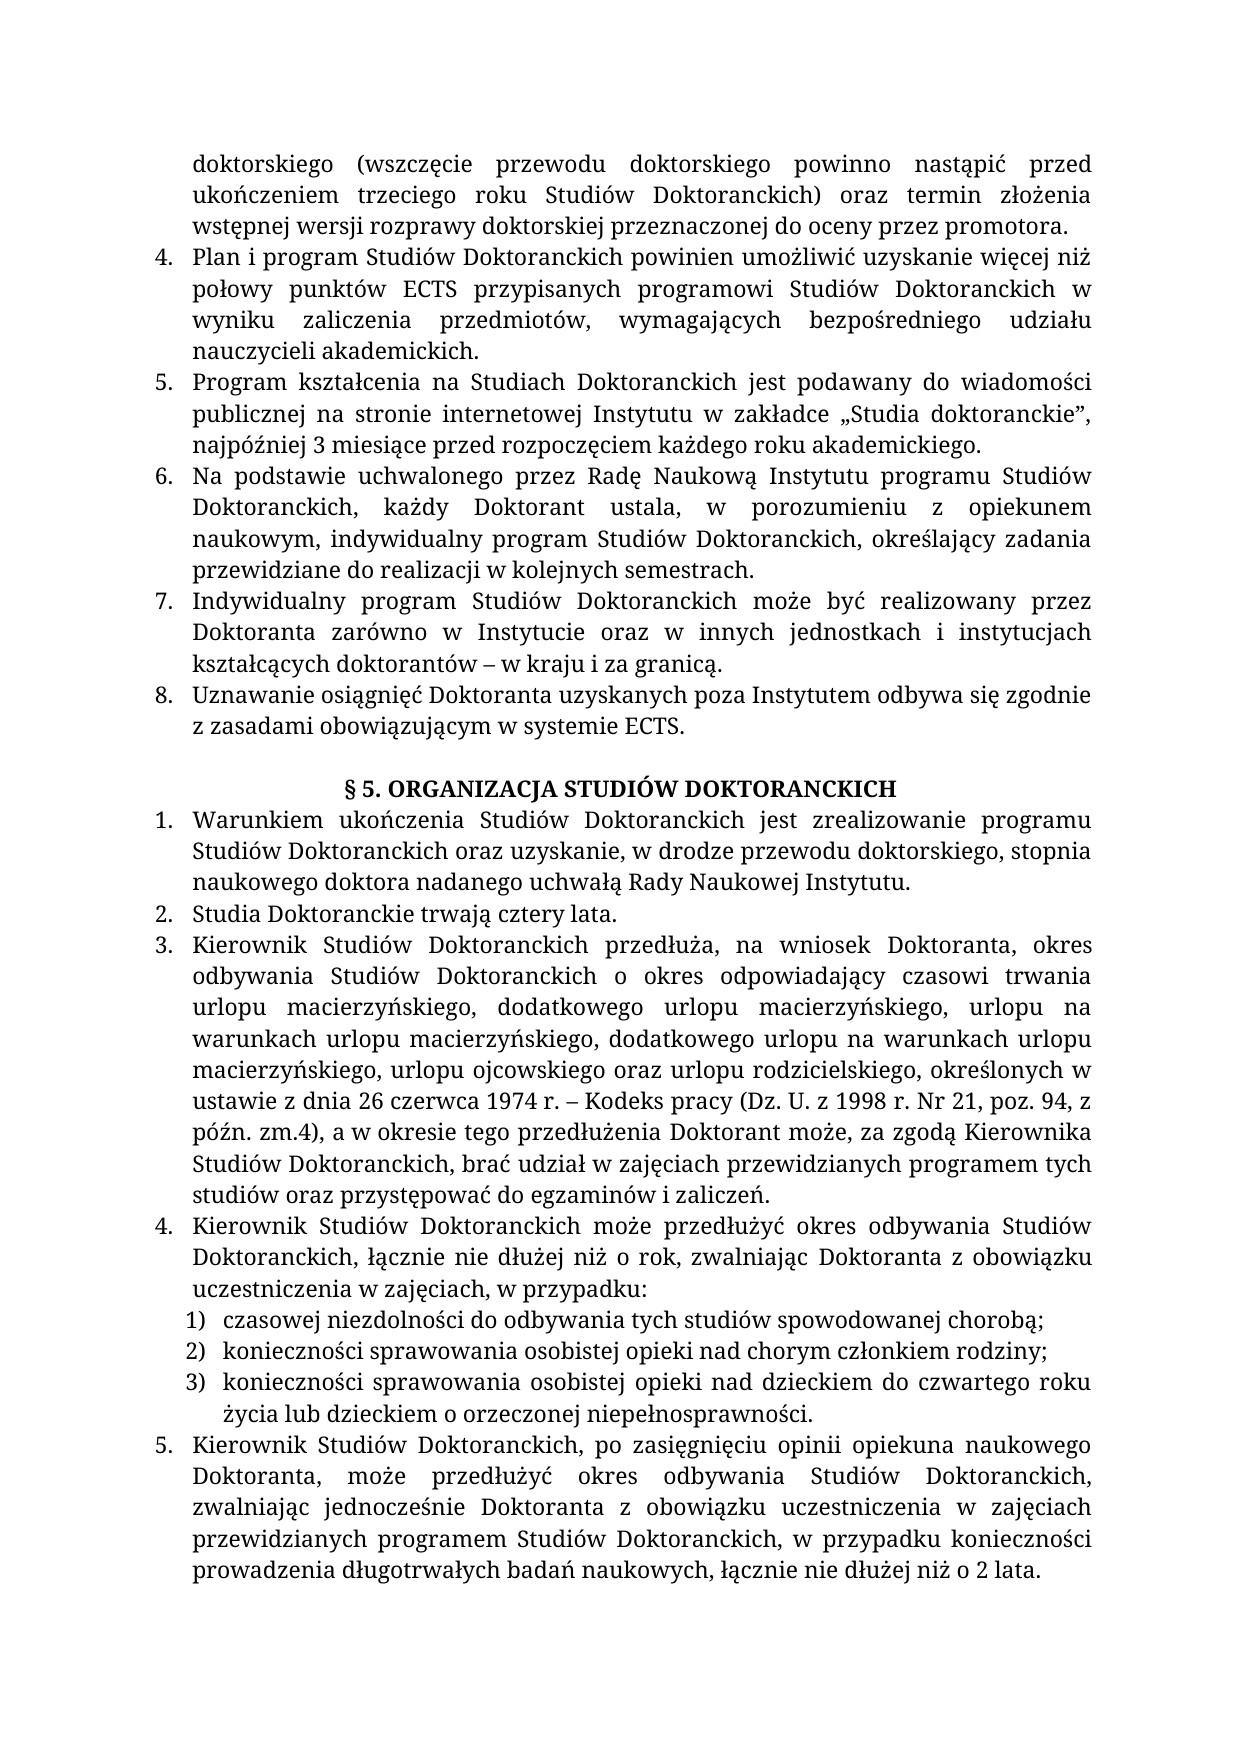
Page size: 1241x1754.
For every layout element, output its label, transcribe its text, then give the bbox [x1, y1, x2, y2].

list konieczności sprawowania osobistej opieki nad dzieckiem do czwartego roku życia lub dzieckiem o orzeczonej niepełnosprawności. [185, 1366, 1093, 1429]
list Studia Doktoranckie trwają cztery lata. [154, 898, 1093, 929]
list konieczności sprawowania osobistej opieki nad chorym członkiem rodziny; [185, 1335, 1093, 1366]
list Warunkiem ukończenia Studiów Doktoranckich jest zrealizowanie programu Studiów Doktoranckich oraz uzyskanie, w drodze przewodu doktorskiego, stopnia naukowego doktora nadanego uchwałą Rady Naukowej Instytutu. [154, 804, 1093, 898]
list Kierownik Studiów Doktoranckich, po zasięgnięciu opinii opiekuna naukowego Doktoranta, może przedłużyć okres odbywania Studiów Doktoranckich, zwalniając jednocześnie Doktoranta z obowiązku uczestniczenia w zajęciach przewidzianych programem Studiów Doktoranckich, w przypadku konieczności prowadzenia długotrwałych badań naukowych, łącznie nie dłużej niż o 2 lata. [154, 1429, 1093, 1585]
list Indywidualny program Studiów Doktoranckich może być realizowany przez Doktoranta zarówno w Instytucie oraz w innych jednostkach i instytucjach kształcących doktorantów – w kraju i za granicą. [154, 585, 1093, 679]
list Kierownik Studiów Doktoranckich przedłuża, na wniosek Doktoranta, okres odbywania Studiów Doktoranckich o okres odpowiadający czasowi trwania urlopu macierzyńskiego, dodatkowego urlopu macierzyńskiego, urlopu na warunkach urlopu macierzyńskiego, dodatkowego urlopu na warunkach urlopu macierzyńskiego, urlopu ojcowskiego oraz urlopu rodzicielskiego, określonych w ustawie z dnia 26 czerwca 1974 r. – Kodeks pracy (Dz. U. z 1998 r. Nr 21, poz. 94, z późn. zm.4), a w okresie tego przedłużenia Doktorant może, za zgodą Kierownika Studiów Doktoranckich, brać udział w zajęciach przewidzianych programem tych studiów oraz przystępować do egzaminów i zaliczeń. [154, 929, 1093, 1210]
list czasowej niezdolności do odbywania tych studiów spowodowanej chorobą; [185, 1304, 1093, 1335]
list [154, 148, 1093, 241]
list Plan i program Studiów Doktoranckich powinien umożliwić uzyskanie więcej niż połowy punktów ECTS przypisanych programowi Studiów Doktoranckich w wyniku zaliczenia przedmiotów, wymagających bezpośredniego udziału nauczycieli akademickich. [154, 241, 1093, 366]
list Program kształcenia na Studiach Doktoranckich jest podawany do wiadomości publicznej na stronie internetowej Instytutu w zakładce „Studia doktoranckie”, najpóźniej 3 miesiące przed rozpoczęciem każdego roku akademickiego. [154, 366, 1093, 460]
list Uznawanie osiągnięć Doktoranta uzyskanych poza Instytutem odbywa się zgodnie z zasadami obowiązującym w systemie ECTS. [154, 679, 1093, 741]
list Na podstawie uchwalonego przez Radę Naukową Instytutu programu Studiów Doktoranckich, każdy Doktorant ustala, w porozumieniu z opiekunem naukowym, indywidualny program Studiów Doktoranckich, określający zadania przewidziane do realizacji w kolejnych semestrach. [154, 460, 1093, 585]
text § 5. ORGANIZACJA STUDIÓW DOKTORANCKICH [148, 773, 1093, 804]
list Kierownik Studiów Doktoranckich może przedłużyć okres odbywania Studiów Doktoranckich, łącznie nie dłużej niż o rok, zwalniając Doktoranta z obowiązku uczestniczenia w zajęciach, w przypadku: [154, 1210, 1093, 1304]
